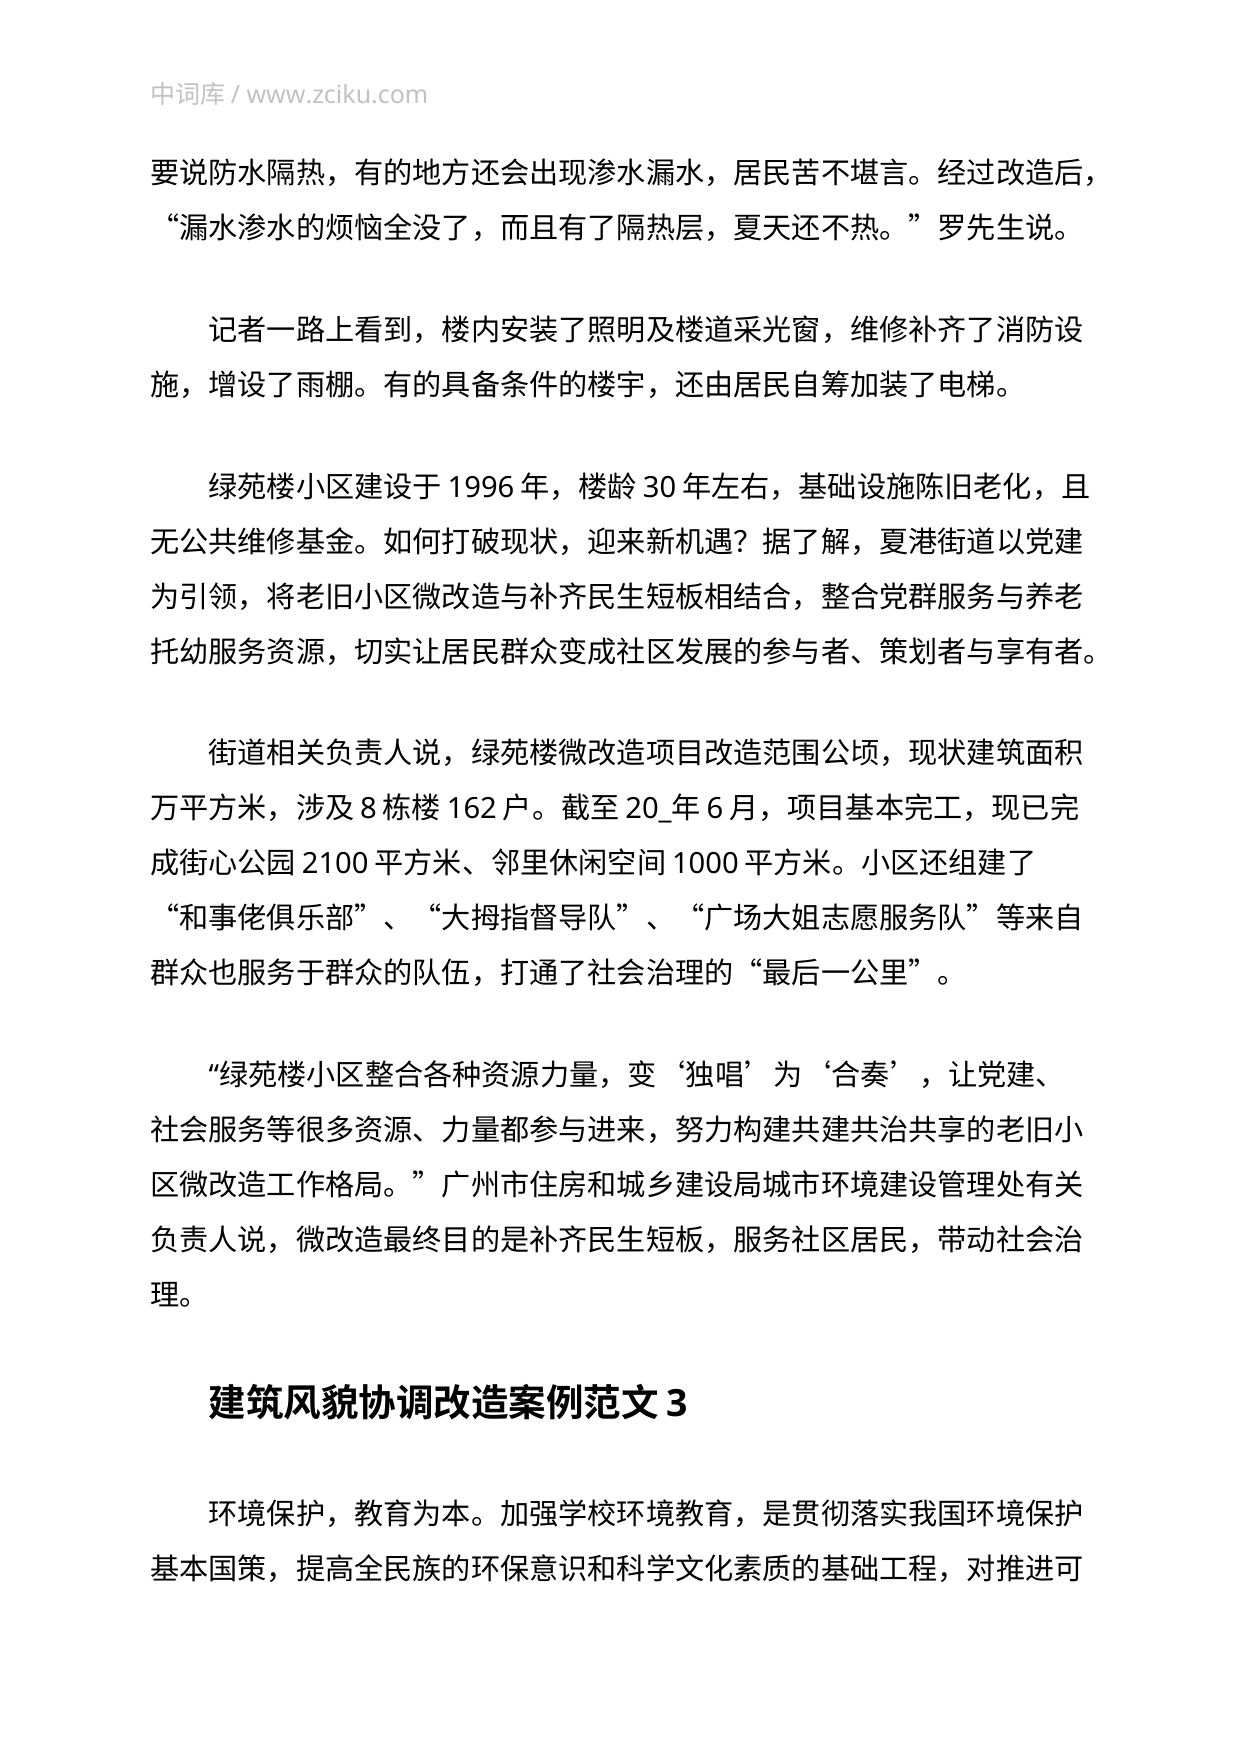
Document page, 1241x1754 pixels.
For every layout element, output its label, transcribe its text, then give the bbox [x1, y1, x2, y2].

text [150, 150, 1090, 247]
text “绿苑楼小区整合各种资源力量，变‘独唱’为‘合奏’，让党建、社会服务等很多资源、力量都参与进来，努力构建共建共治共享的老旧小区微改造工作格局。”广州市住房和城乡建设局城市环境建设管理处有关负责人说，微改造最终目的是补齐民生短板，服务社区居民，带动社会治理。 [150, 1051, 1090, 1313]
text 街道相关负责人说，绿苑楼微改造项目改造范围公顷，现状建筑面积万平方米，涉及8栋楼162户。截至20_年6月，项目基本完工，现已完成街心公园2100平方米、邻里休闲空间1000平方米。小区还组建了“和事佬俱乐部”、“大拇指督导队”、“广场大姐志愿服务队”等来自群众也服务于群众的队伍，打通了社会治理的“最后一公里”。 [150, 730, 1090, 992]
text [150, 1491, 1090, 1588]
text 记者一路上看到，楼内安装了照明及楼道采光窗，维修补齐了消防设施，增设了雨棚。有的具备条件的楼宇，还由居民自筹加装了电梯。 [150, 307, 1090, 404]
text 建筑风貌协调改造案例范文3 [150, 1373, 1090, 1427]
text 绿苑楼小区建设于1996年，楼龄30年左右，基础设施陈旧老化，且无公共维修基金。如何打破现状，迎来新机遇？据了解，夏港街道以党建为引领，将老旧小区微改造与补齐民生短板相结合，整合党群服务与养老托幼服务资源，切实让居民群众变成社区发展的参与者、策划者与享有者。 [150, 463, 1090, 670]
